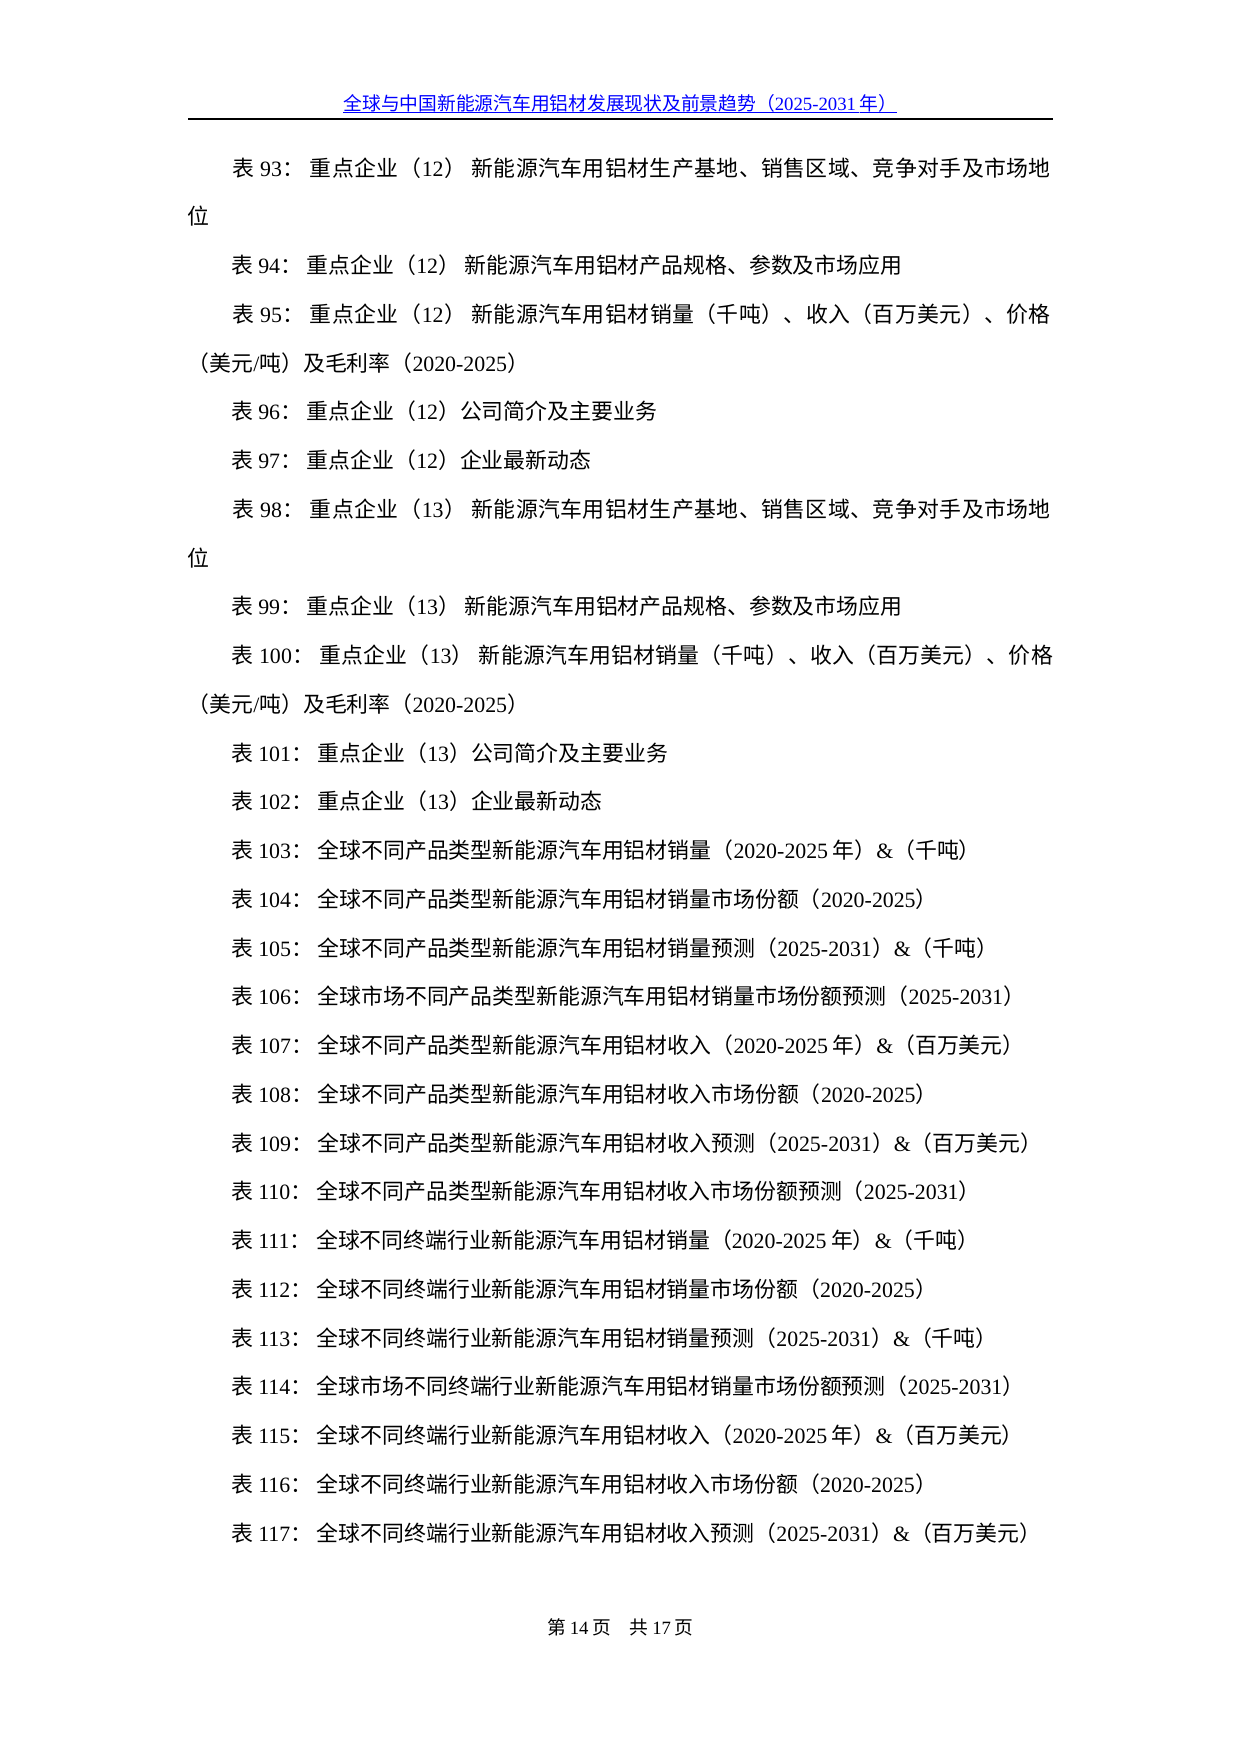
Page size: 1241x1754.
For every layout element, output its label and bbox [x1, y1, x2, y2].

text [187, 150, 1053, 1548]
